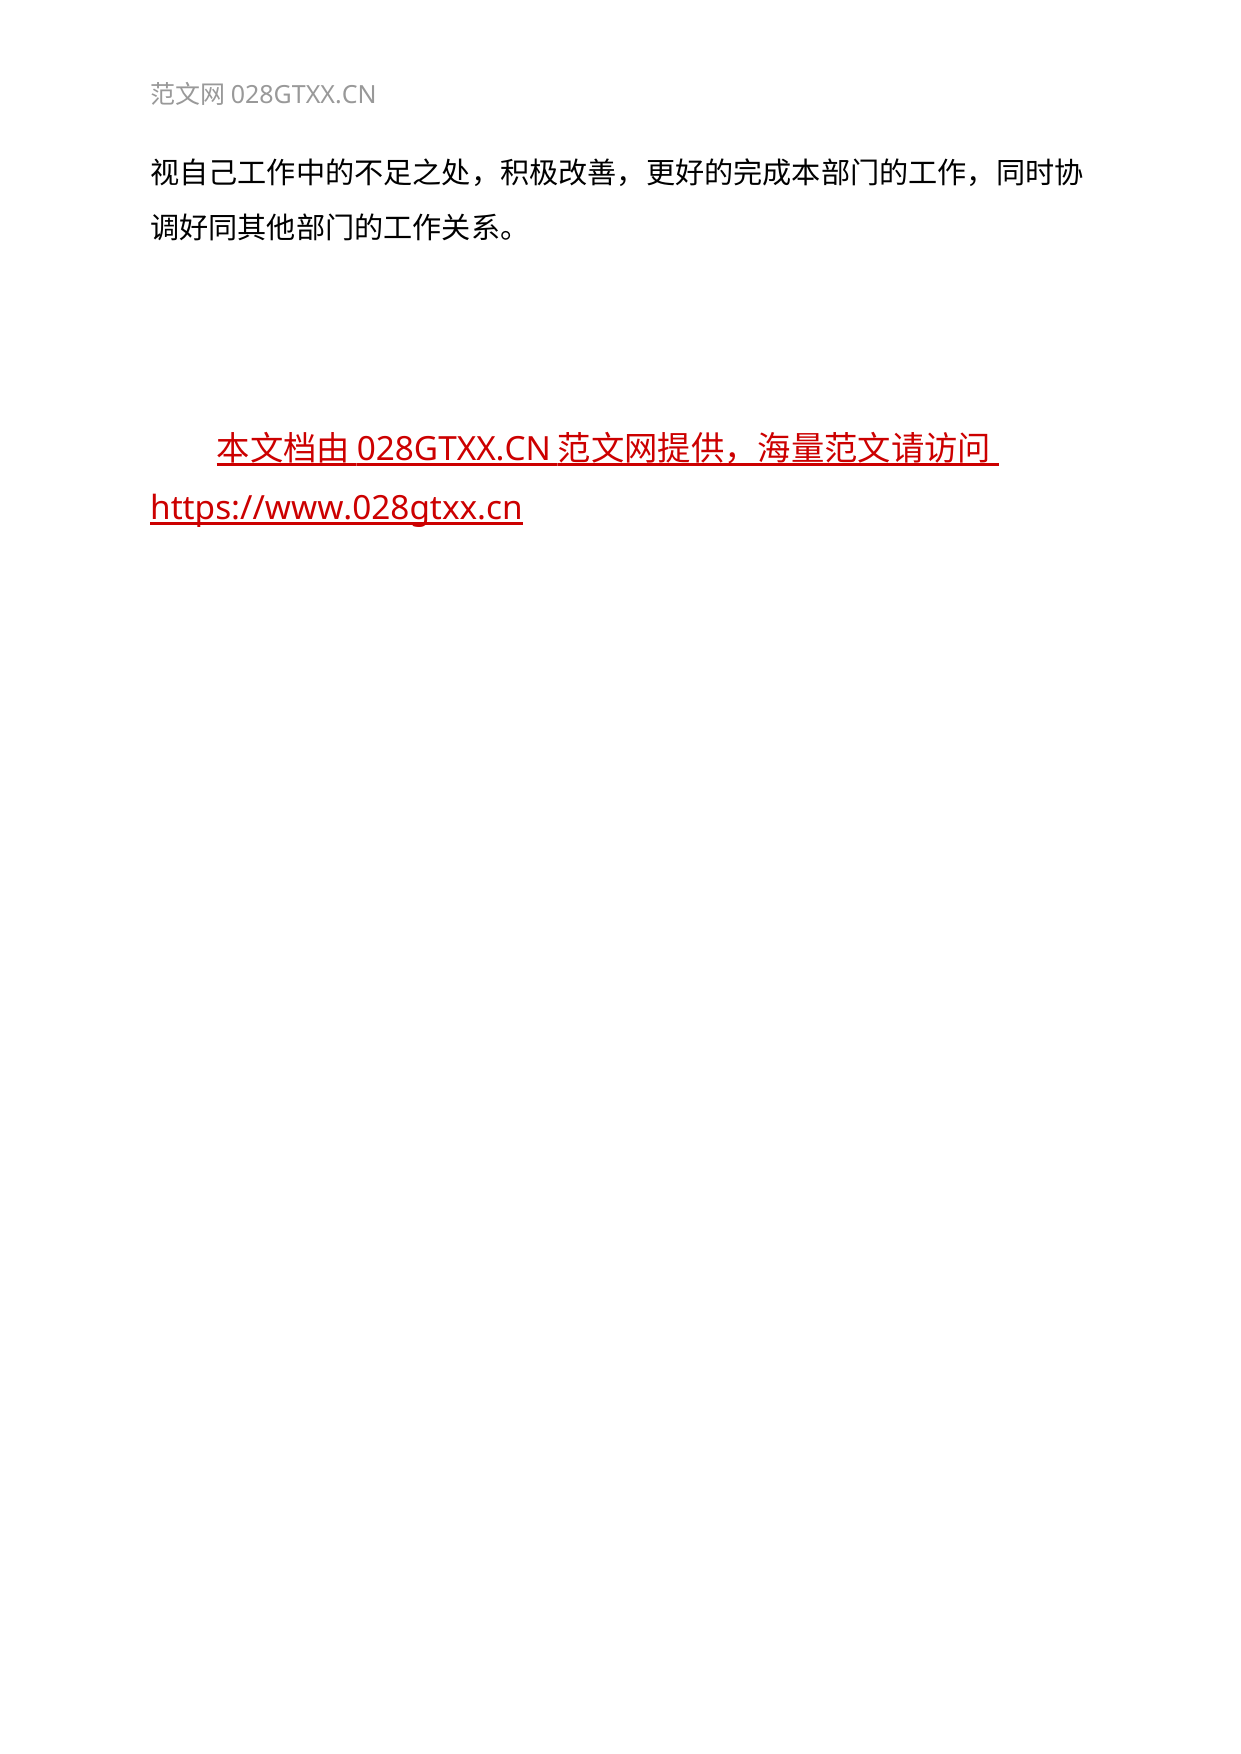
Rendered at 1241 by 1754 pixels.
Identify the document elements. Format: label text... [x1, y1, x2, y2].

text 本文档由028GTXX.CN范文网提供，海量范文请访问 https://www.028gtxx.cn [150, 422, 1090, 529]
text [150, 150, 1090, 247]
